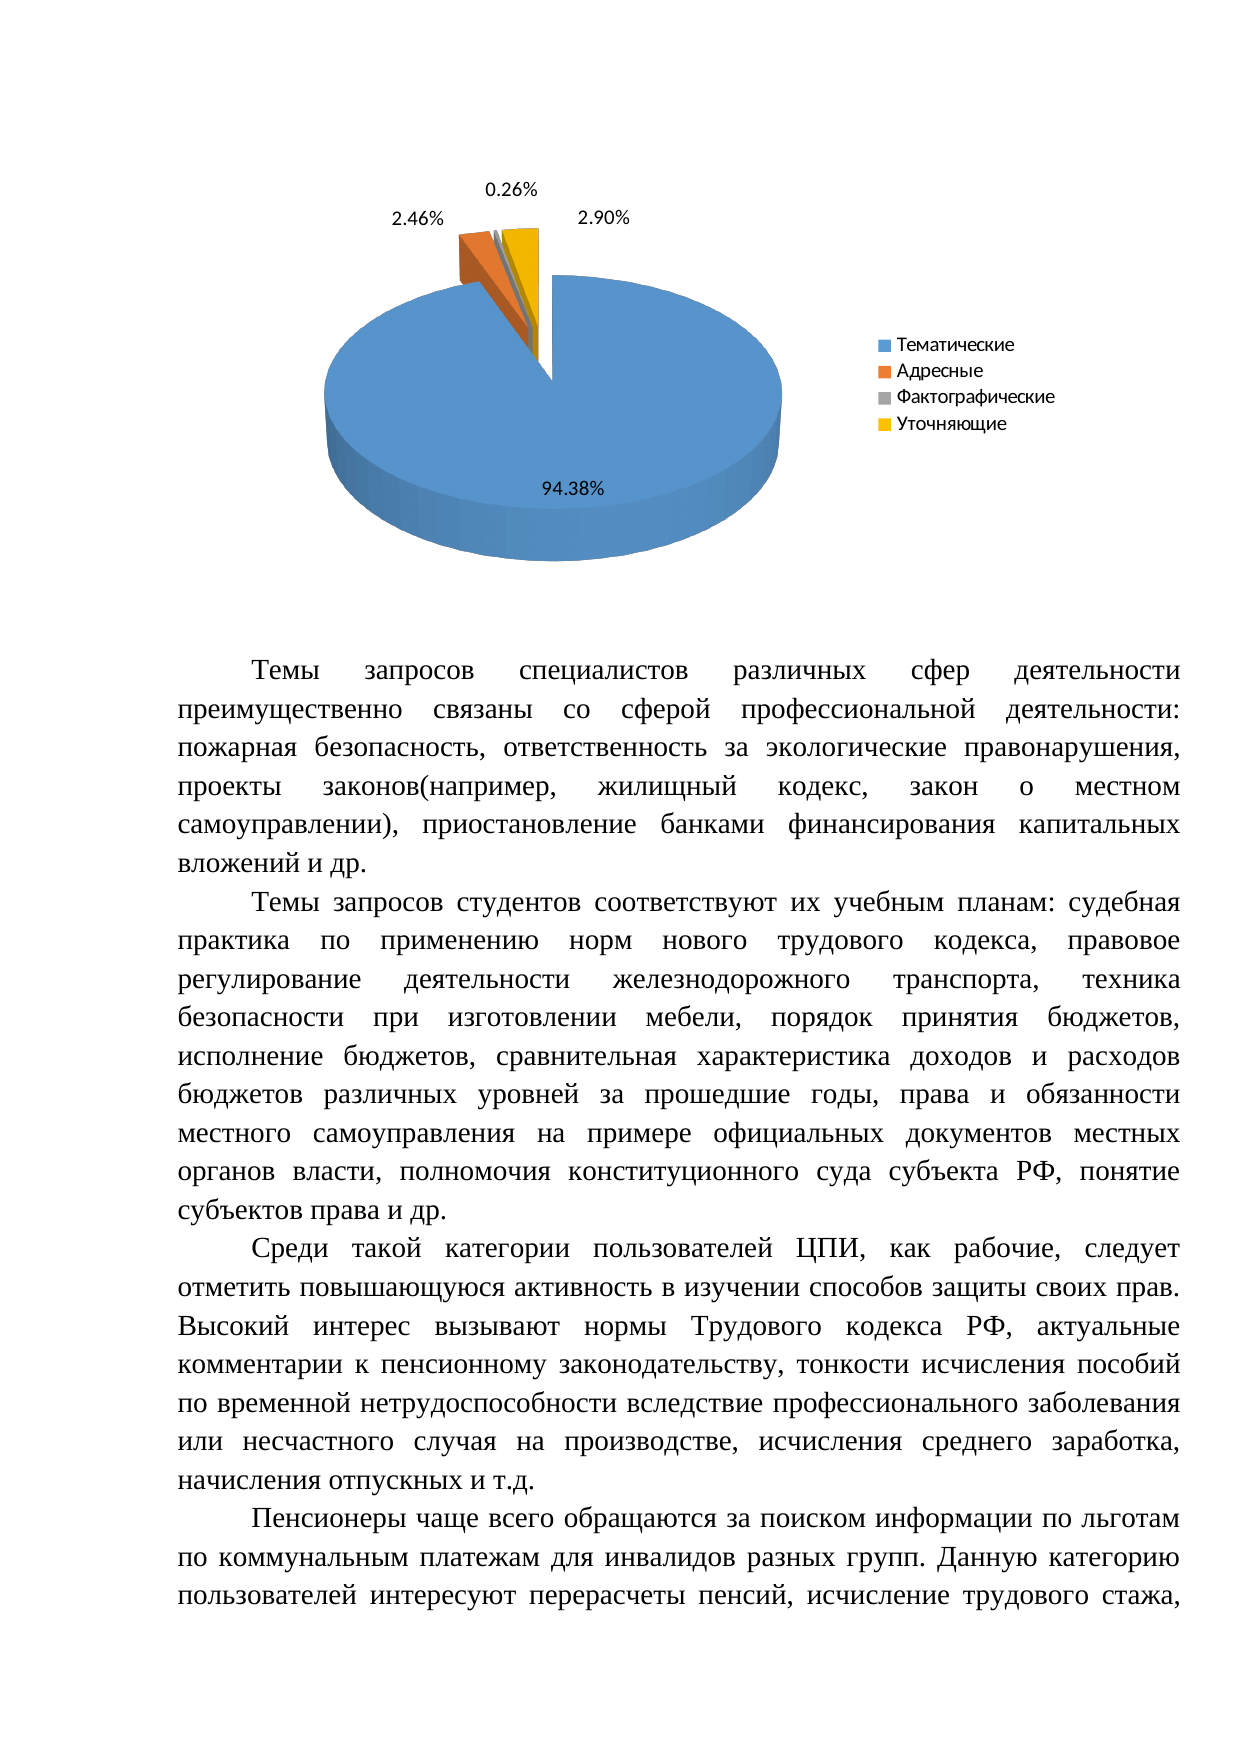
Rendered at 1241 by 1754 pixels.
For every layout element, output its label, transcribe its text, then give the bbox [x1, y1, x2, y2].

text Среди такой категории пользователей ЦПИ, как рабочие, следует отметить повышающуюся активность в изучении способов защиты своих прав. Высокий интерес вызывают нормы Трудового кодекса РФ, актуальные комментарии к пенсионному законодательству, тонкости исчисления пособий по временной нетрудоспособности вследствие профессионального заболевания или несчастного случая на производстве, исчисления среднего заработка, начисления отпускных и т.д. [177, 1231, 1181, 1495]
text Темы запросов специалистов различных сфер деятельности преимущественно связаны со сферой профессиональной деятельности: пожарная безопасность, ответственность за экологические правонарушения, проекты законов(например, жилищный кодекс, закон о местном самоуправлении), приостановление банками финансирования капитальных вложений и др. [177, 652, 1181, 879]
text Темы запросов студентов соответствуют их учебным планам: судебная практика по применению норм нового трудового кодекса, правовое регулирование деятельности железнодорожного транспорта, техника безопасности при изготовлении мебели, порядок принятия бюджетов, исполнение бюджетов, сравнительная характеристика доходов и расходов бюджетов различных уровней за прошедшие годы, права и обязанности местного самоуправления на примере официальных документов местных органов власти, полномочия конституционного суда субъекта РФ, понятие субъектов права и др. [177, 884, 1181, 1226]
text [177, 1500, 1181, 1611]
